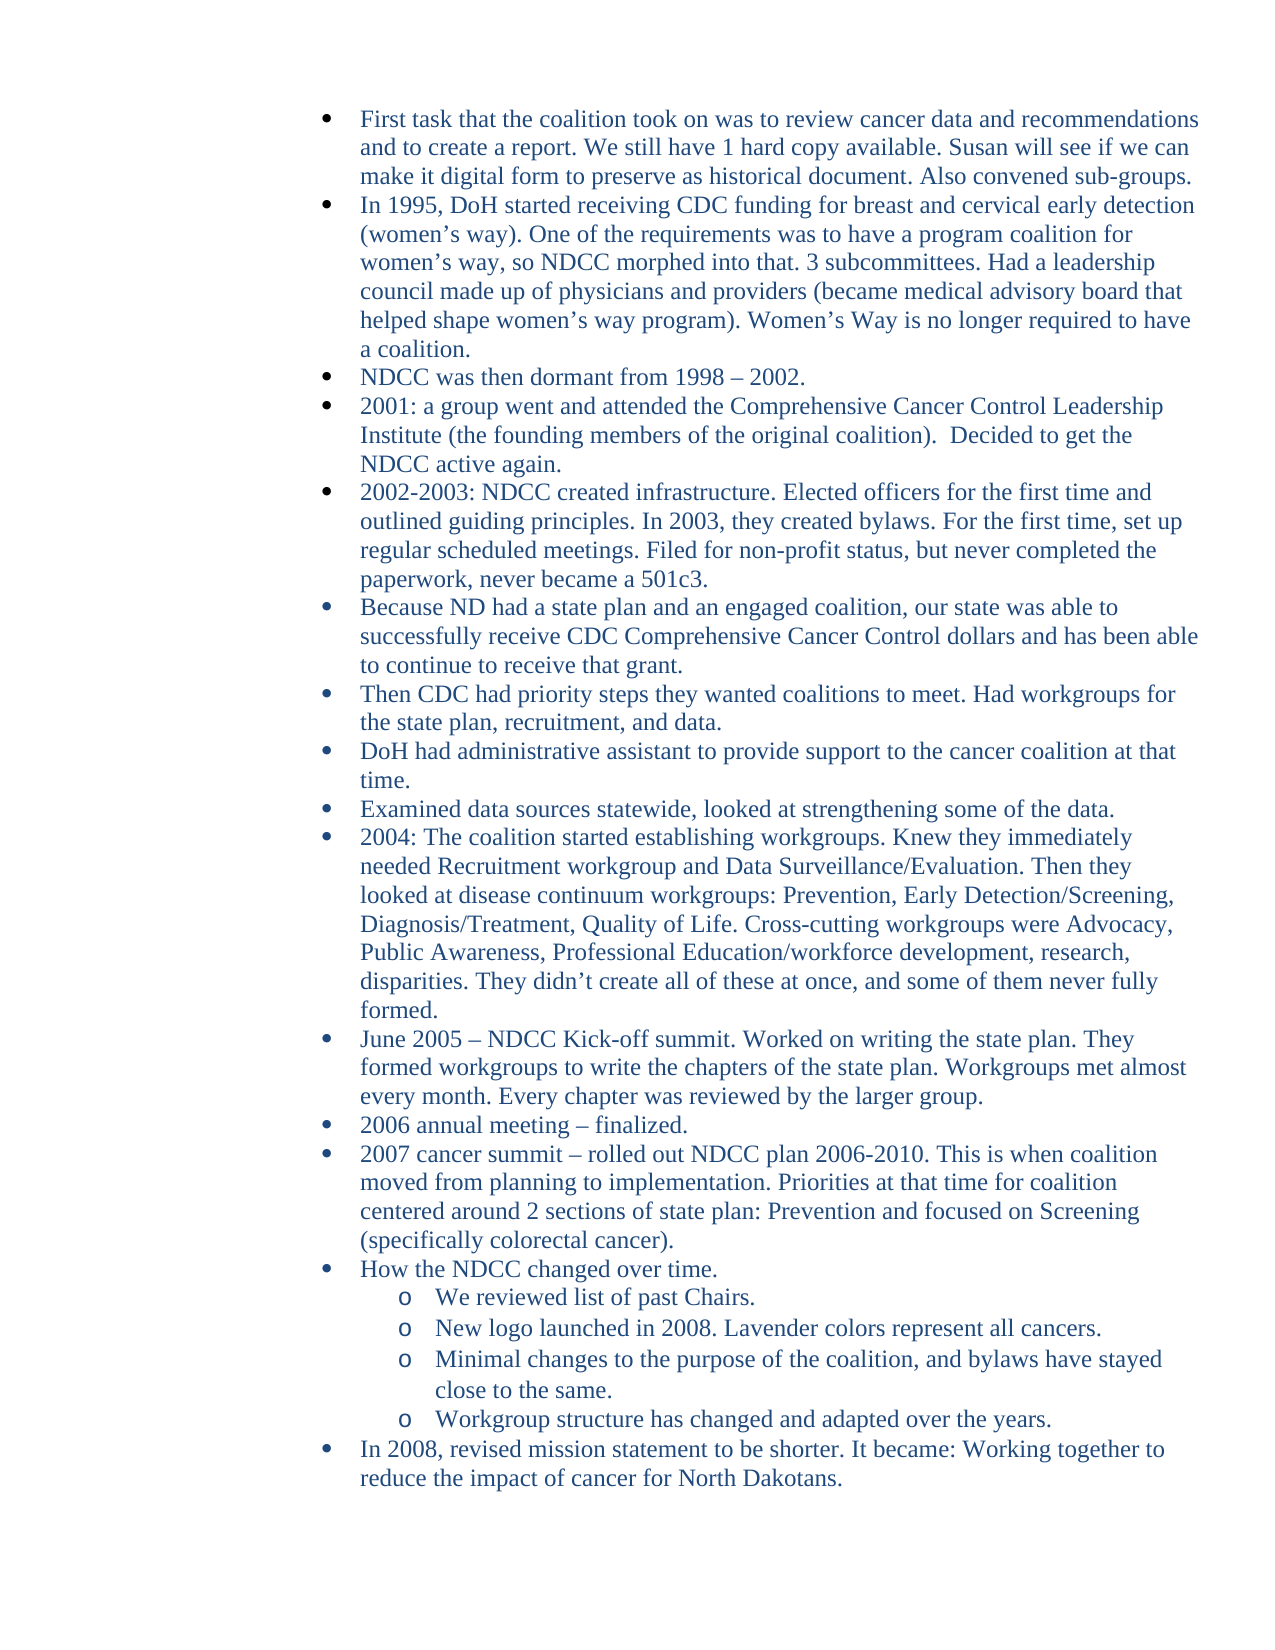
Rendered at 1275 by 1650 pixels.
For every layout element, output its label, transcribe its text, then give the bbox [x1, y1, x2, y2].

list Examined data sources statewide, looked at strengthening some of the data. [322, 794, 1200, 822]
list Minimal changes to the purpose of the coalition, and bylaws have stayed close to the same. [397, 1344, 1200, 1404]
list Because ND had a state plan and an engaged coalition, our state was able to successfully receive CDC Comprehensive Cancer Control dollars and has been able to continue to receive that grant. [322, 592, 1200, 679]
list How the NDCC changed over time. [322, 1254, 1200, 1282]
list Then CDC had priority steps they wanted coalitions to meet. Had workgroups for the state plan, recruitment, and data. [322, 679, 1200, 736]
list We reviewed list of past Chairs. [397, 1282, 1200, 1313]
list First task that the coalition took on was to review cancer data and recommendations and to create a report. We still have 1 hard copy available. Susan will see if we can make it digital form to preserve as historical document. Also convened sub-groups. [322, 104, 1200, 190]
list NDCC was then dormant from 1998 – 2002. [322, 362, 1200, 391]
list 2001: a group went and attended the Comprehensive Cancer Control Leadership Institute (the founding members of the original coalition). Decided to get the NDCC active again. [322, 391, 1200, 477]
list In 2008, revised mission statement to be shorter. It became: Working together to reduce the impact of cancer for North Dakotans. [322, 1434, 1200, 1492]
list June 2005 – NDCC Kick-off summit. Worked on writing the state plan. They formed workgroups to write the chapters of the state plan. Workgroups met almost every month. Every chapter was reviewed by the larger group. [322, 1024, 1200, 1110]
list In 1995, DoH started receiving CDC funding for breast and cervical early detection (women’s way). One of the requirements was to have a program coalition for women’s way, so NDCC morphed into that. 3 subcommittees. Had a leadership council made up of physicians and providers (became medical advisory board that helped shape women’s way program). Women’s Way is no longer required to have a coalition. [322, 190, 1200, 362]
list 2002-2003: NDCC created infrastructure. Elected officers for the first time and outlined guiding principles. In 2003, they created bylaws. For the first time, set up regular scheduled meetings. Filed for non-profit status, but never completed the paperwork, never became a 501c3. [322, 477, 1200, 592]
list DoH had administrative assistant to provide support to the cancer coalition at that time. [322, 736, 1200, 794]
list 2007 cancer summit – rolled out NDCC plan 2006-2010. This is when coalition moved from planning to implementation. Priorities at that time for coalition centered around 2 sections of state plan: Prevention and focused on Screening (specifically colorectal cancer). [322, 1139, 1200, 1254]
list New logo launched in 2008. Lavender colors represent all cancers. [397, 1313, 1200, 1344]
list 2006 annual meeting – finalized. [322, 1110, 1200, 1139]
list 2004: The coalition started establishing workgroups. Knew they immediately needed Recruitment workgroup and Data Surveillance/Evaluation. Then they looked at disease continuum workgroups: Prevention, Early Detection/Screening, Diagnosis/Treatment, Quality of Life. Cross-cutting workgroups were Advocacy, Public Awareness, Professional Education/workforce development, research, disparities. They didn’t create all of these at once, and some of them never fully formed. [322, 822, 1200, 1024]
list Workgroup structure has changed and adapted over the years. [397, 1404, 1200, 1434]
